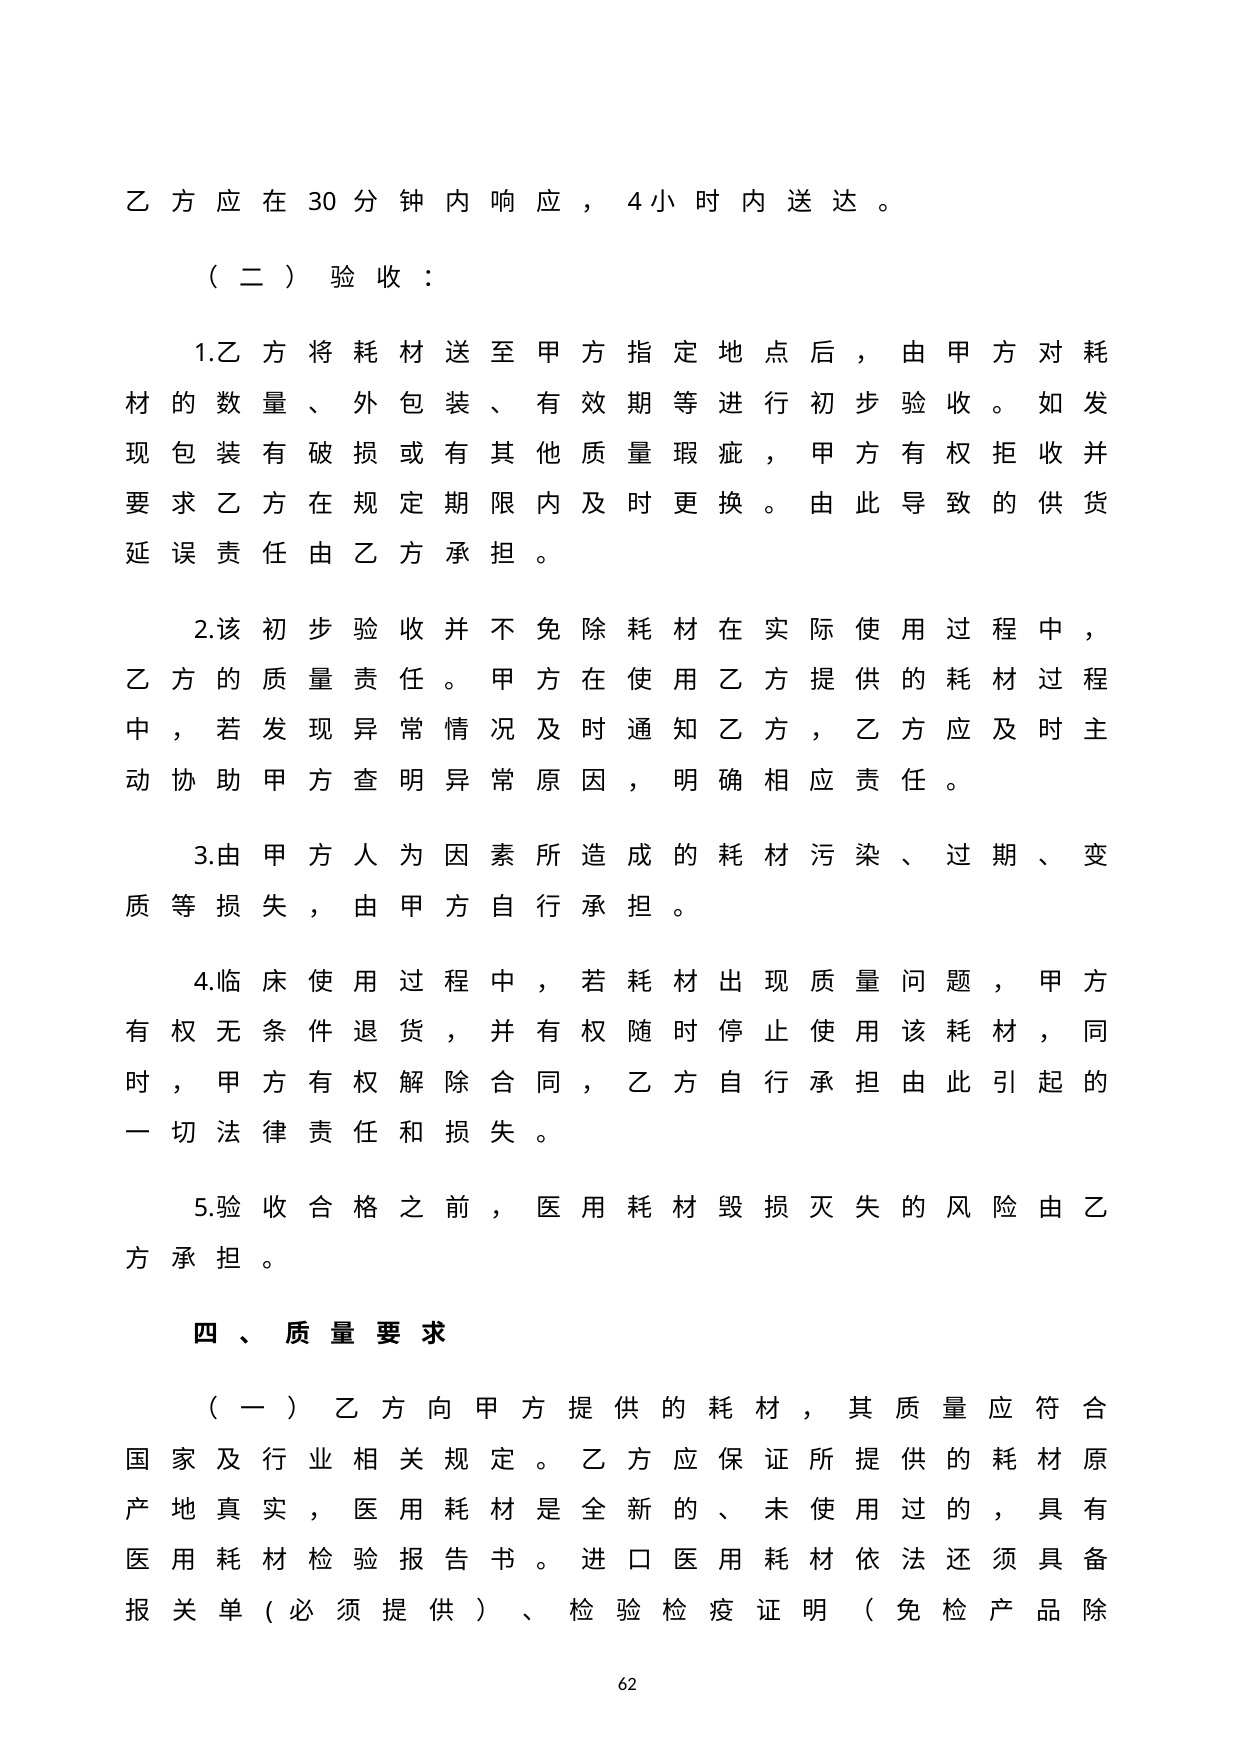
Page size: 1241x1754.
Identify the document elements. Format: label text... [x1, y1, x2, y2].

text 3.由甲方人为因素所造成的耗材污染、过期、变质等损失，由甲方自行承担。 [125, 829, 1129, 929]
text （二）验收： [125, 250, 1129, 301]
text 5.验收合格之前，医用耗材毁损灭失的风险由乙方承担。 [125, 1181, 1129, 1281]
text 四、质量要求 [125, 1307, 1129, 1357]
text 1.乙方将耗材送至甲方指定地点后，由甲方对耗材的数量、外包装、有效期等进行初步验收。如发现包装有破损或有其他质量瑕疵，甲方有权拒收并要求乙方在规定期限内及时更换。由此导致的供货延误责任由乙方承担。 [125, 326, 1129, 577]
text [125, 175, 1129, 225]
text 2.该初步验收并不免除耗材在实际使用过程中，乙方的质量责任。甲方在使用乙方提供的耗材过程中，若发现异常情况及时通知乙方，乙方应及时主动协助甲方查明异常原因，明确相应责任。 [125, 602, 1129, 804]
text 4.临床使用过程中，若耗材出现质量问题，甲方有权无条件退货，并有权随时停止使用该耗材，同时，甲方有权解除合同，乙方自行承担由此引起的一切法律责任和损失。 [125, 954, 1129, 1156]
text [125, 1382, 1129, 1633]
